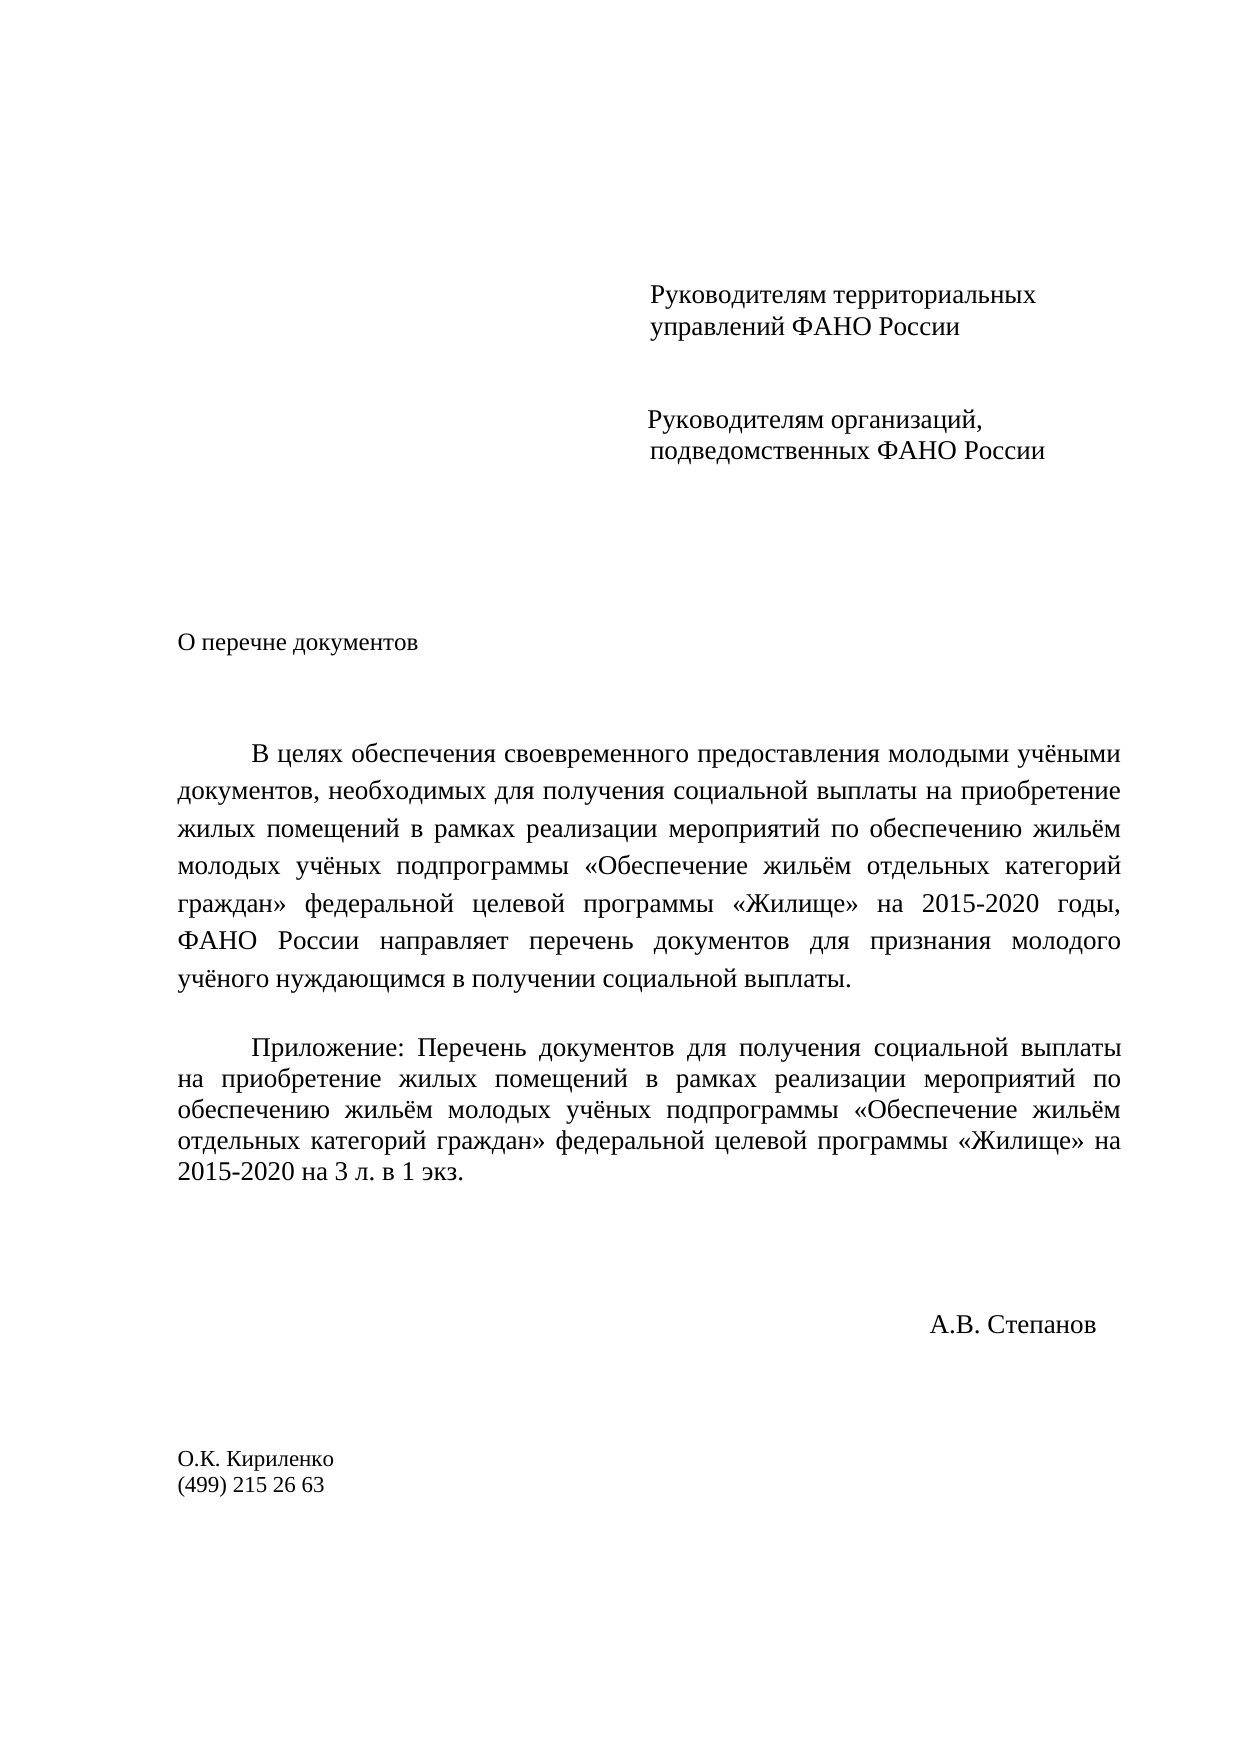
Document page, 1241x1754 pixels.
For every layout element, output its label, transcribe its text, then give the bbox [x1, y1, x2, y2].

text А.В. Степанов [693, 1308, 1122, 1339]
text В целях обеспечения своевременного предоставления молодыми учёными документов, необходимых для получения социальной выплаты на приобретение жилых помещений в рамках реализации мероприятий по обеспечению жильём молодых учёных подпрограммы «Обеспечение жильём отдельных категорий граждан» федеральной целевой программы «Жилище» на 2015-2020 годы, ФАНО России направляет перечень документов для признания молодого учёного нуждающимся в получении социальной выплаты. [177, 731, 1122, 993]
text (499) 215 26 63 [177, 1471, 1122, 1498]
text Руководителям организаций, подведомственных ФАНО России [620, 403, 1122, 466]
text Приложение: Перечень документов для получения социальной выплаты на приобретение жилых помещений в рамках реализации мероприятий по обеспечению жильём молодых учёных подпрограммы «Обеспечение жильём отдельных категорий граждан» федеральной целевой программы «Жилище» на 2015-2020 на 3 л. в 1 экз. [177, 1031, 1122, 1186]
text О.К. Кириленко [177, 1445, 1122, 1471]
text Руководителям территориальных управлений ФАНО России [650, 279, 1122, 341]
text О перечне документов [177, 618, 1122, 656]
